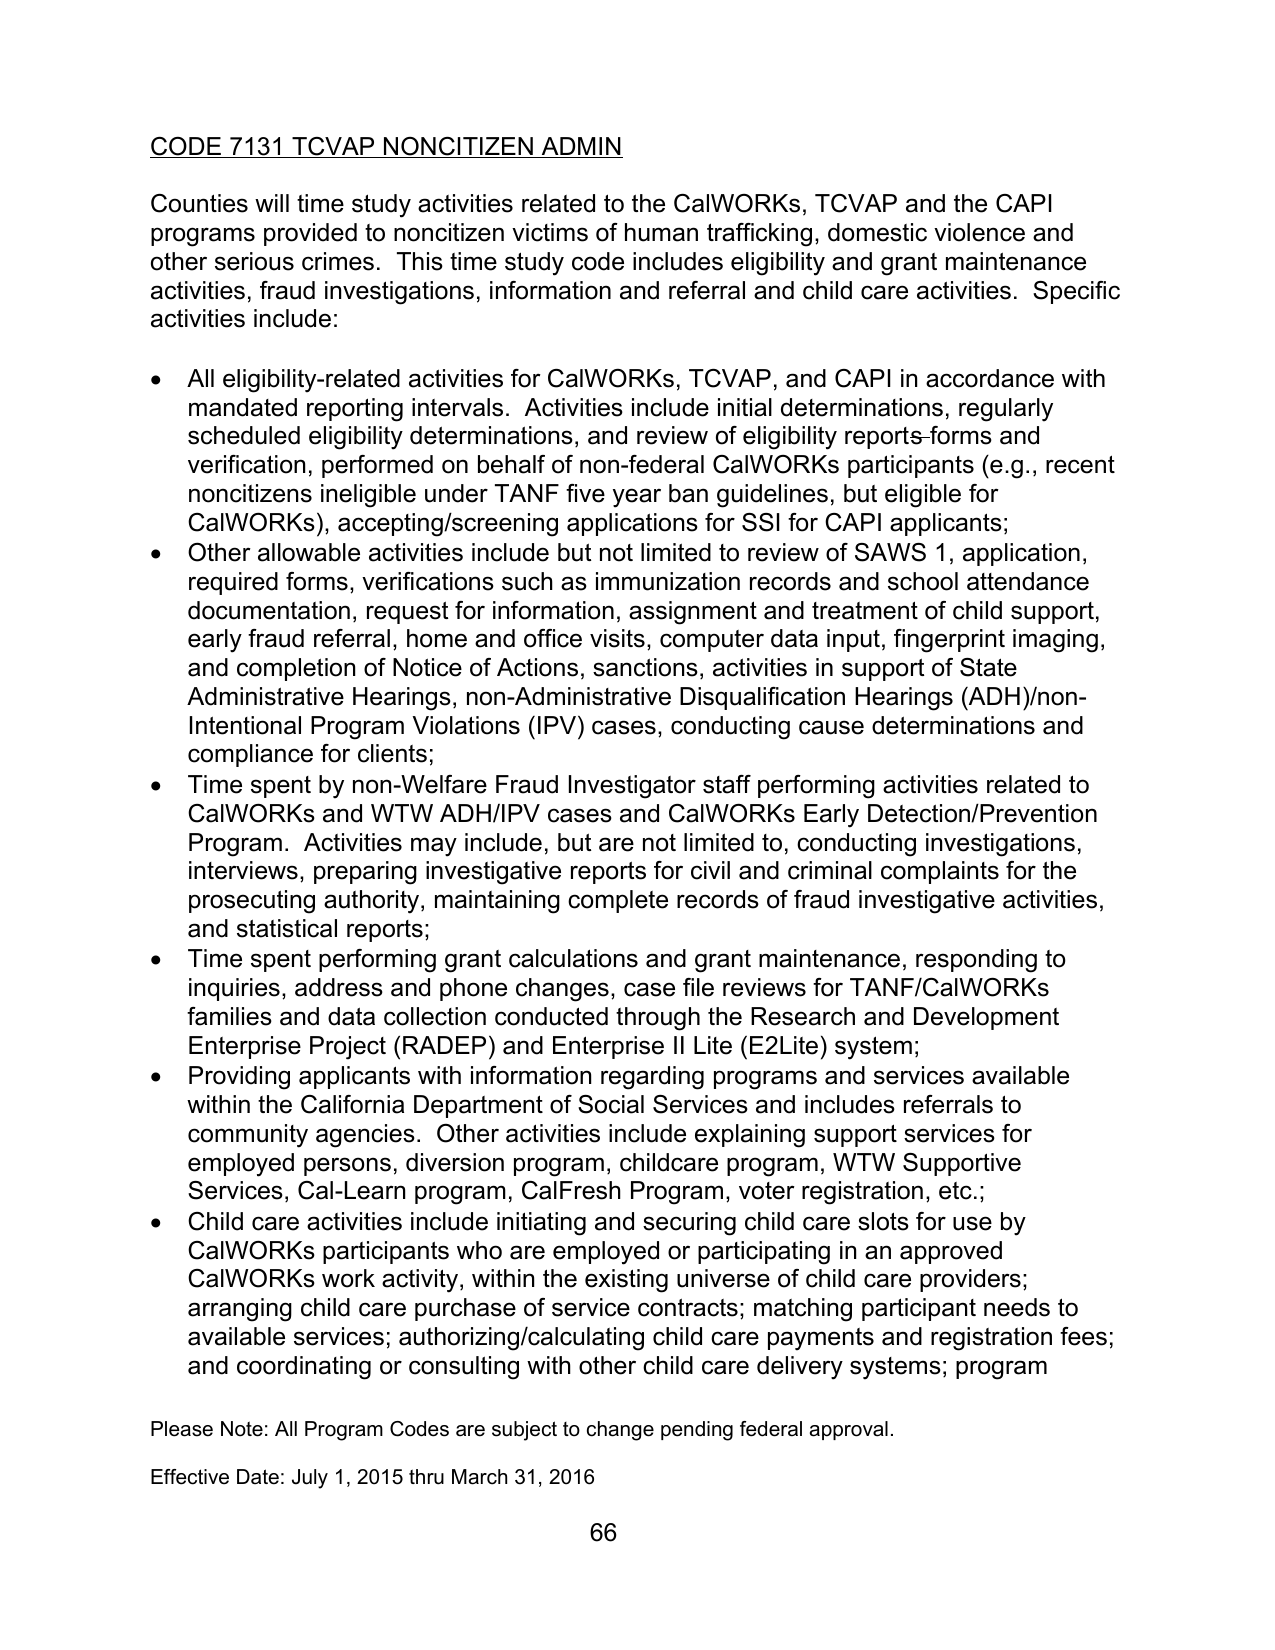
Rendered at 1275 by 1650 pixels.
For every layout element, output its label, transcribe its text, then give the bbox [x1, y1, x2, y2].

list Time spent by non-Welfare Fraud Investigator staff performing activities related to CalWORKs and WTW ADH/IPV cases and CalWORKs Early Detection/Prevention Program. Activities may include, but are not limited to, conducting investigations, interviews, preparing investigative reports for civil and criminal complaints for the prosecuting authority, maintaining complete records of fraud investigative activities, and statistical reports; [150, 768, 1117, 943]
list Providing applicants with information regarding programs and services available within the California Department of Social Services and includes referrals to community agencies. Other activities include explaining support services for employed persons, diversion program, childcare program, WTW Supportive Services, Cal-Learn program, CalFresh Program, voter registration, etc.; [150, 1059, 1117, 1205]
text Counties will time study activities related to the CalWORKs, TCVAP and the CAPI programs provided to noncitizen victims of human trafficking, domestic violence and other serious crimes. This time study code includes eligibility and grant maintenance activities, fraud investigations, information and referral and child care activities. Specific activities include: [150, 189, 1125, 333]
text Code 7131 TCVAP NONCITIZEN ADMIN [150, 132, 1125, 161]
list Other allowable activities include but not limited to review of SAWS 1, application, required forms, verifications such as immunization records and school attendance documentation, request for information, assignment and treatment of child support, early fraud referral, home and office visits, computer data input, fingerprint imaging, and completion of Notice of Actions, sanctions, activities in support of State Administrative Hearings, non-Administrative Disqualification Hearings (ADH)/non-Intentional Program Violations (IPV) cases, conducting cause determinations and compliance for clients; [150, 536, 1117, 768]
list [150, 1205, 1117, 1379]
list Time spent performing grant calculations and grant maintenance, responding to inquiries, address and phone changes, case file reviews for TANF/CalWORKs families and data collection conducted through the Research and Development Enterprise Project (RADEP) and Enterprise II Lite (E2Lite) system; [150, 943, 1117, 1059]
list All eligibility-related activities for CalWORKs, TCVAP, and CAPI in accordance with mandated reporting intervals. Activities include initial determinations, regularly scheduled eligibility determinations, and review of eligibility reports forms and verification, performed on behalf of non-federal CalWORKs participants (e.g., recent noncitizens ineligible under TANF five year ban guidelines, but eligible for CalWORKs), accepting/screening applications for SSI for CAPI applicants; [150, 362, 1117, 536]
